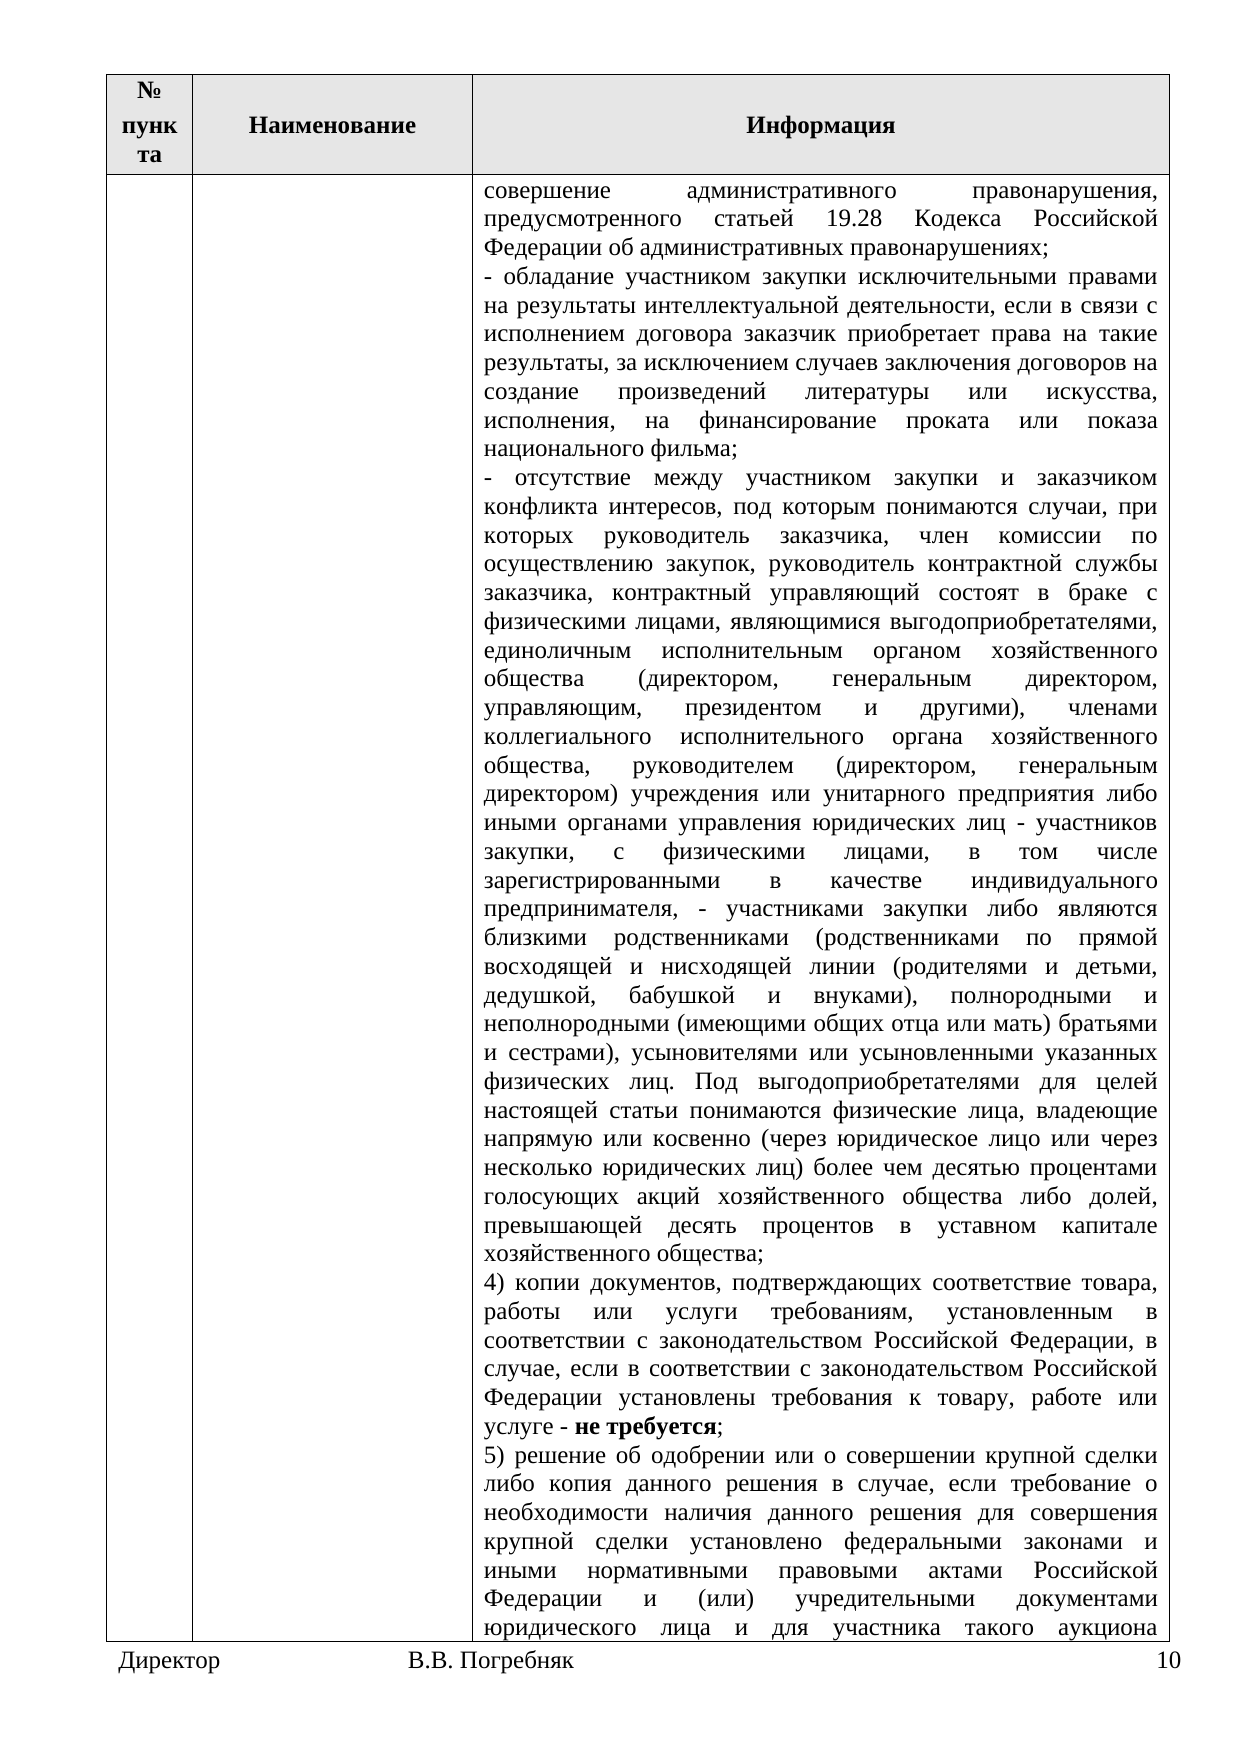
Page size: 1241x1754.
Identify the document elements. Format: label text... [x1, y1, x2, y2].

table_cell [193, 175, 472, 1641]
table_header № пункта [107, 75, 192, 174]
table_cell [473, 175, 1169, 1641]
table_cell [107, 175, 192, 1641]
table_header Наименование [193, 75, 472, 174]
table_header Информация [473, 75, 1169, 174]
